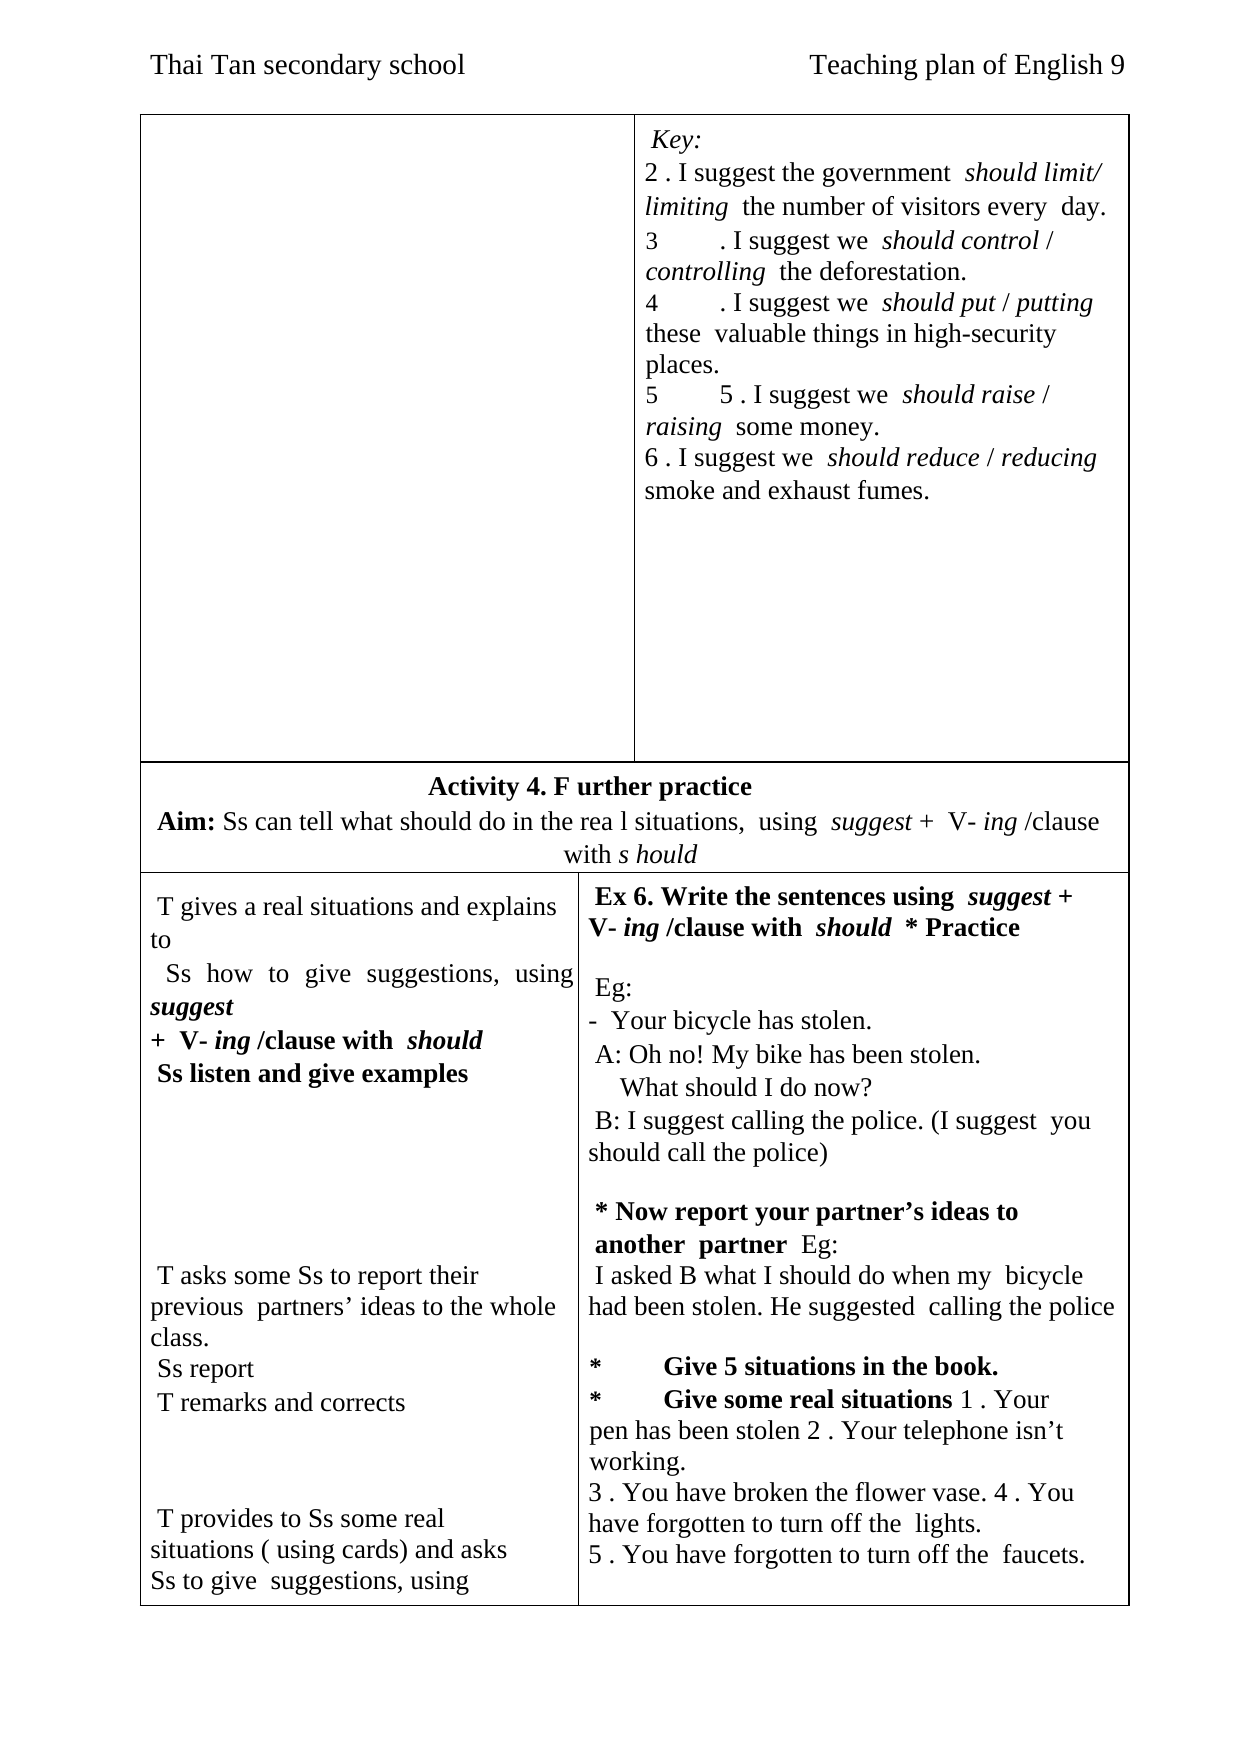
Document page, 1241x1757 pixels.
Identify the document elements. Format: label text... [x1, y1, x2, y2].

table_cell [579, 873, 1128, 1605]
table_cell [635, 115, 1128, 761]
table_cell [141, 873, 578, 1605]
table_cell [141, 115, 634, 761]
table_cell Activity 4. F urther practice Aim: Ss can tell what should do in the rea l situations, using suggest + V- ing /clause with s hould [141, 763, 1128, 872]
